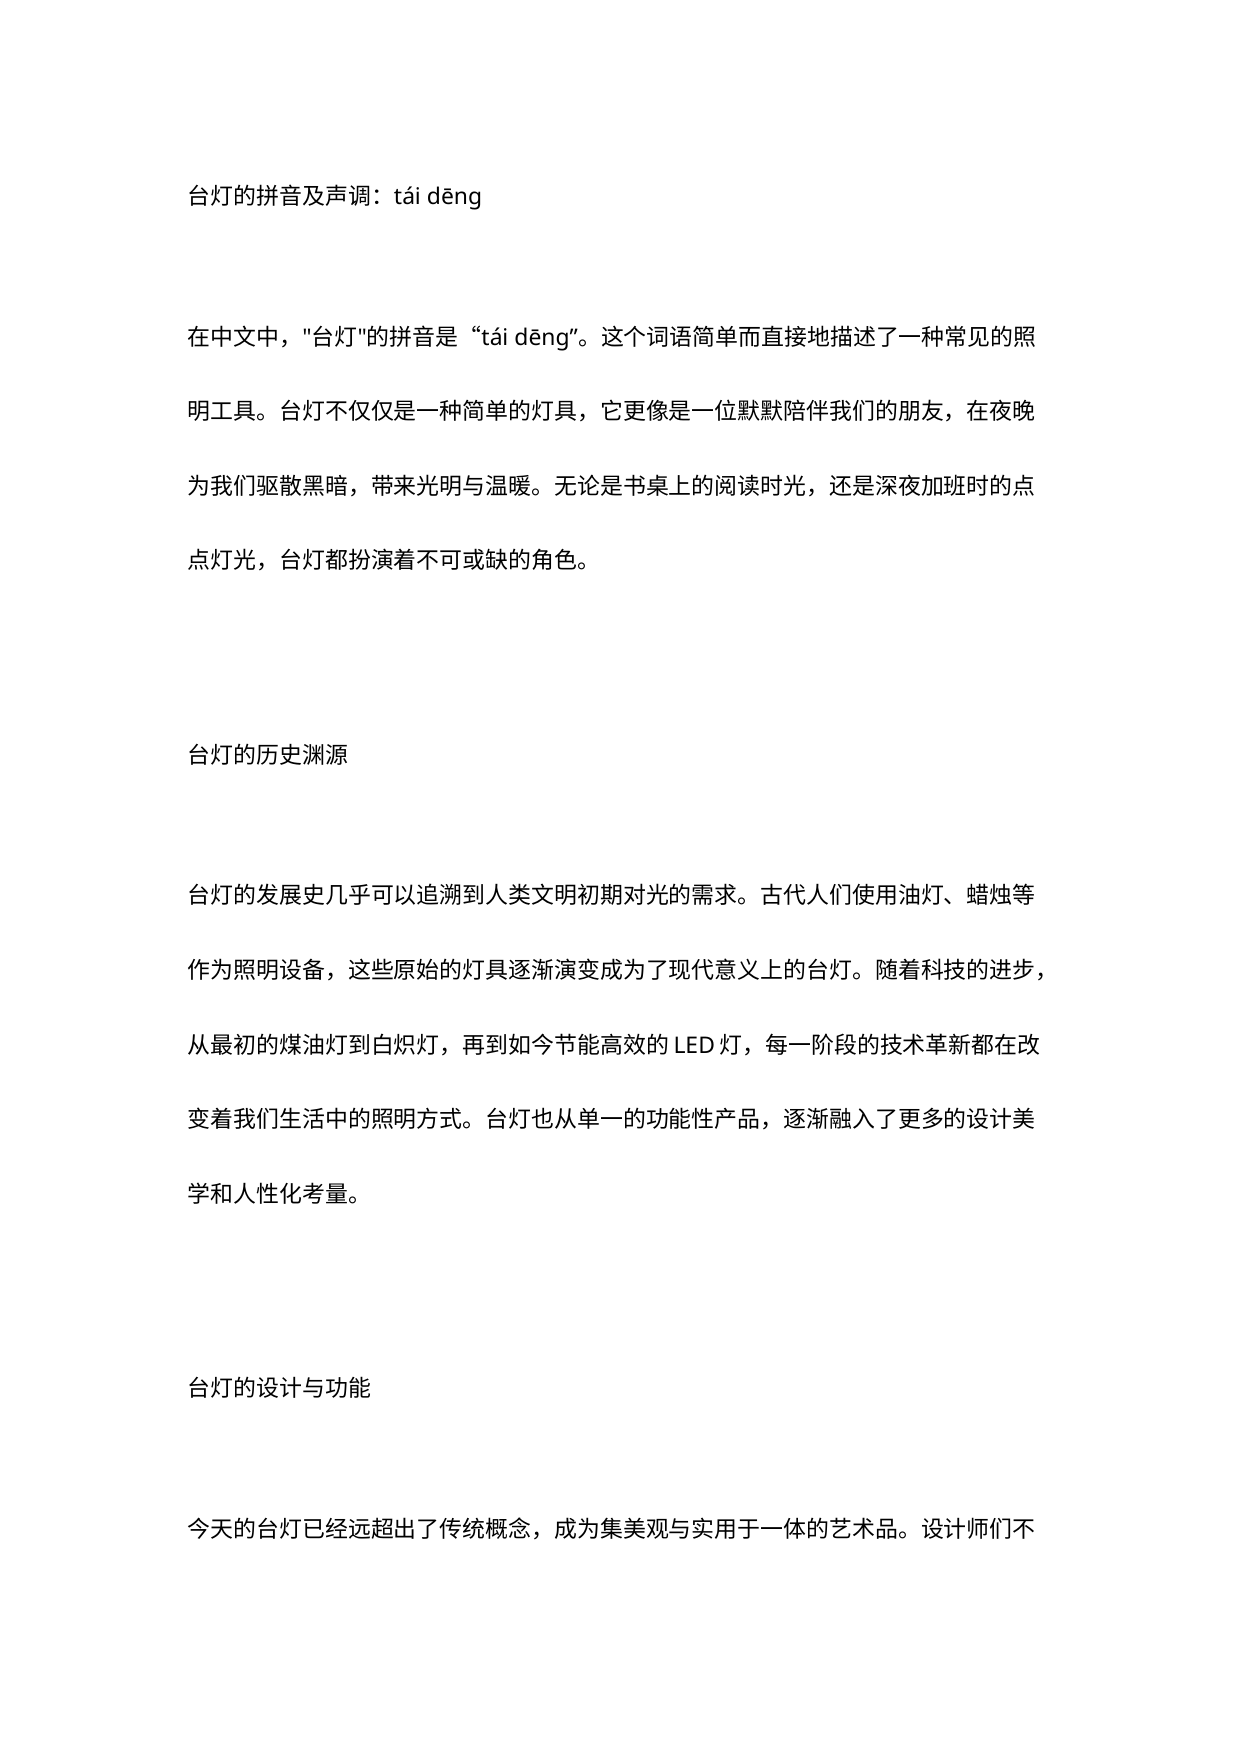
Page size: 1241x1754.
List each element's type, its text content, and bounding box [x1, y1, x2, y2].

text 台灯的拼音及声调：tái dēng [187, 162, 1053, 227]
text 台灯的历史渊源 [187, 721, 1053, 786]
text 在中文中，"台灯"的拼音是“tái dēng”。这个词语简单而直接地描述了一种常见的照明工具。台灯不仅仅是一种简单的灯具，它更像是一位默默陪伴我们的朋友，在夜晚为我们驱散黑暗，带来光明与温暖。无论是书桌上的阅读时光，还是深夜加班时的点点灯光，台灯都扮演着不可或缺的角色。 [187, 302, 1053, 592]
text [187, 1495, 1053, 1560]
text 台灯的发展史几乎可以追溯到人类文明初期对光的需求。古代人们使用油灯、蜡烛等作为照明设备，这些原始的灯具逐渐演变成为了现代意义上的台灯。随着科技的进步，从最初的煤油灯到白炽灯，再到如今节能高效的LED灯，每一阶段的技术革新都在改变着我们生活中的照明方式。台灯也从单一的功能性产品，逐渐融入了更多的设计美学和人性化考量。 [187, 861, 1053, 1225]
text 台灯的设计与功能 [187, 1354, 1053, 1419]
